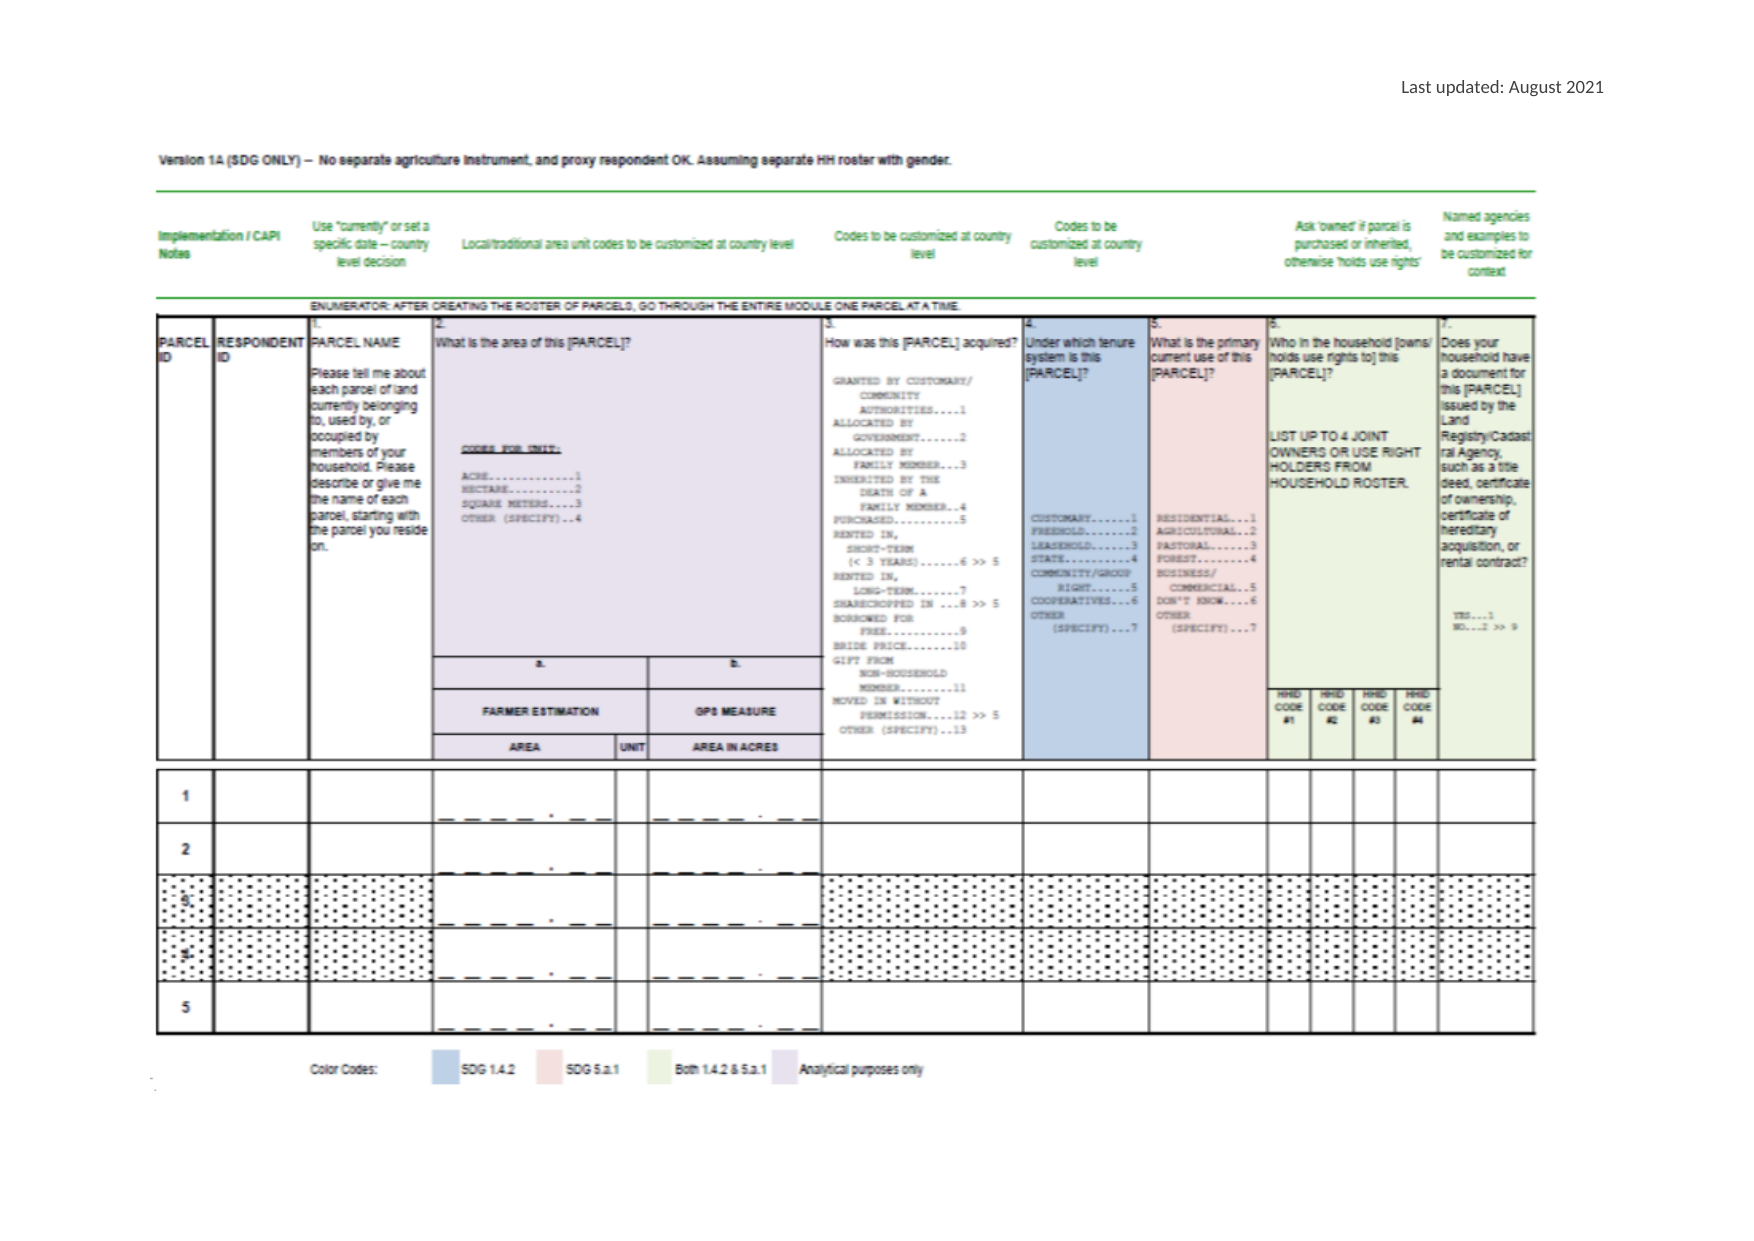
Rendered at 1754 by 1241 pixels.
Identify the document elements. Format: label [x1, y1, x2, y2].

picture [150, 150, 1562, 1091]
